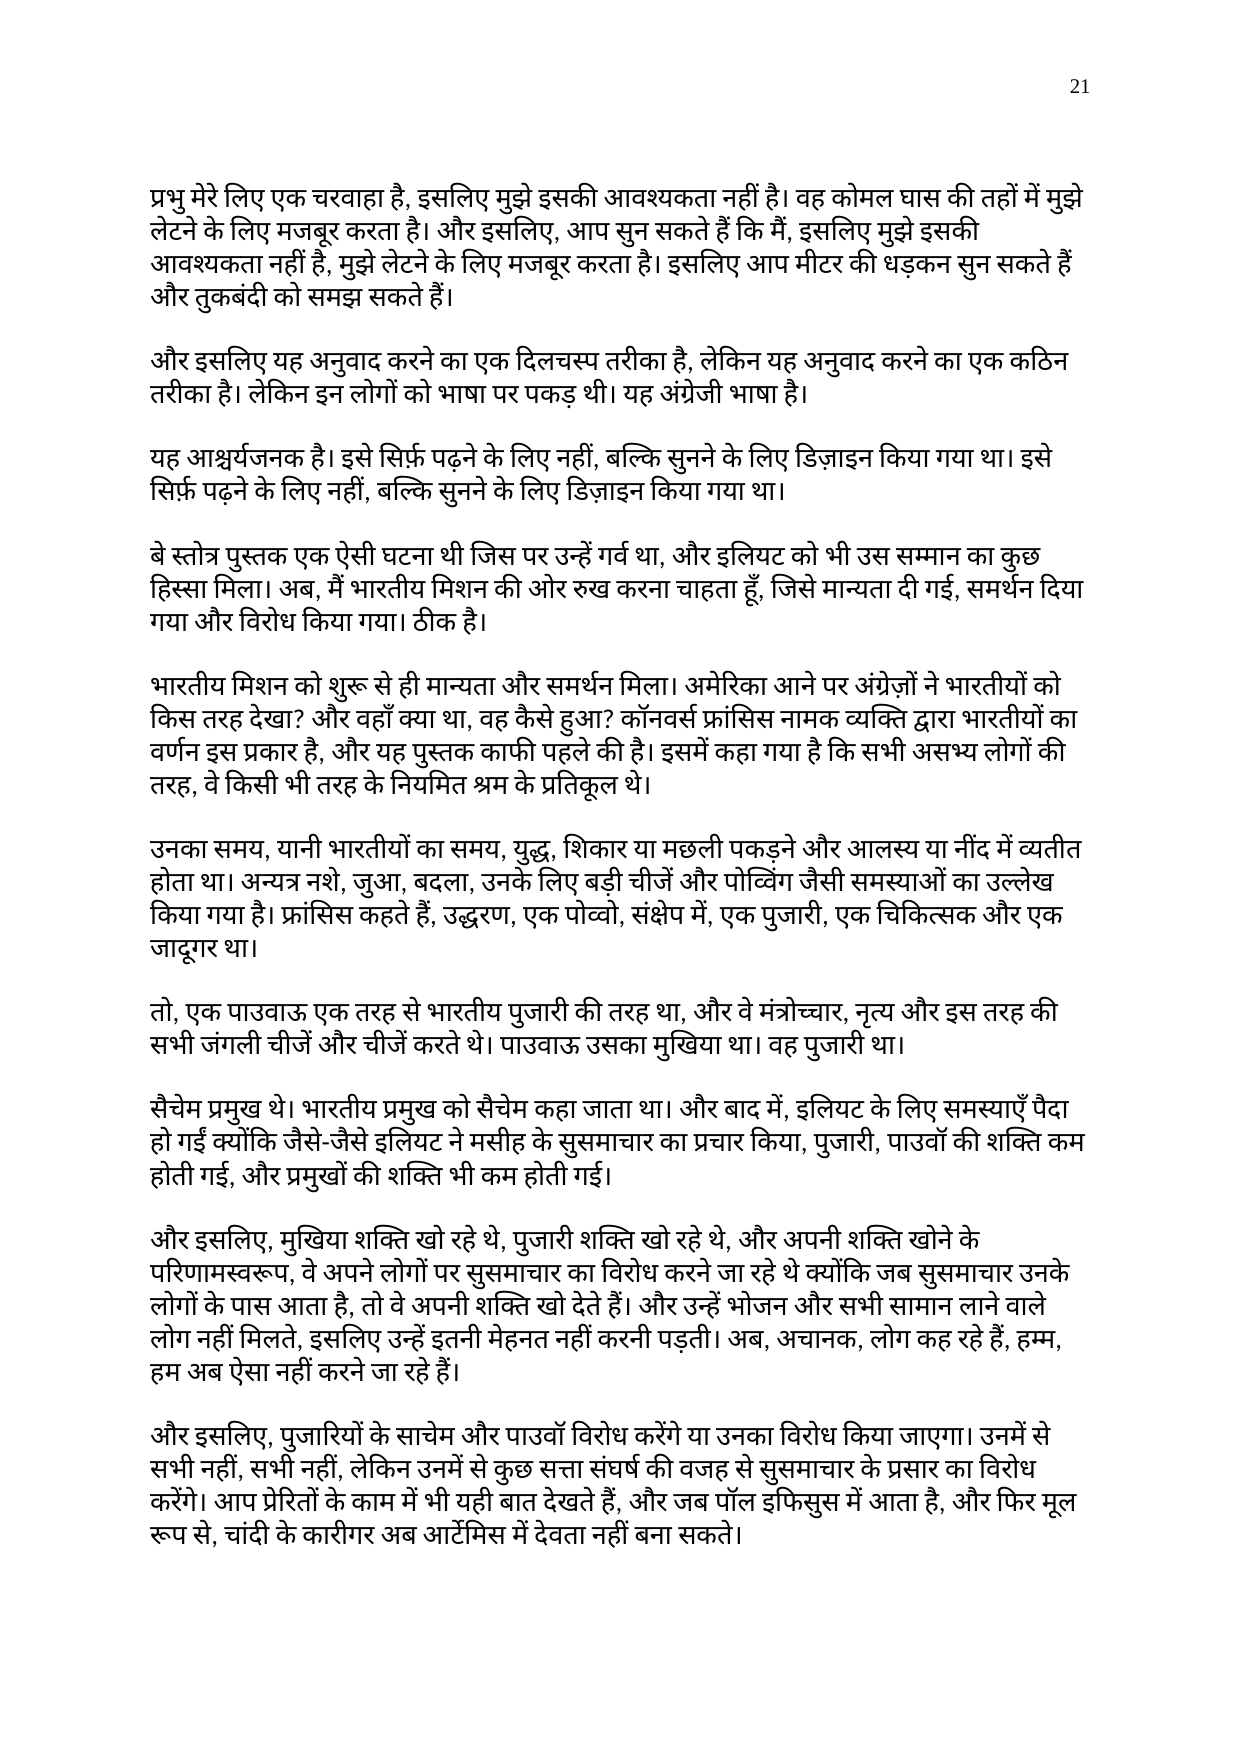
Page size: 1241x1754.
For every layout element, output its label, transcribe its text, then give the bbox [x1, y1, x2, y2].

text यह आश्चर्यजनक है। इसे सिर्फ़ पढ़ने के लिए नहीं, बल्कि सुनने के लिए डिज़ाइन किया गया था। इसे सिर्फ़ पढ़ने के लिए नहीं, बल्कि सुनने के लिए डिज़ाइन किया गया था। [150, 442, 1090, 508]
text प्रभु मेरे लिए एक चरवाहा है, इसलिए मुझे इसकी आवश्यकता नहीं है। वह कोमल घास की तहों में मुझे लेटने के लिए मजबूर करता है। और इसलिए, आप सुन सकते हैं कि मैं, इसलिए मुझे इसकी आवश्यकता नहीं है, मुझे लेटने के लिए मजबूर करता है। इसलिए आप मीटर की धड़कन सुन सकते हैं और तुकबंदी को समझ सकते हैं। [150, 181, 1090, 313]
text बे स्तोत्र पुस्तक एक ऐसी घटना थी जिस पर उन्हें गर्व था, और इलियट को भी उस सम्मान का कुछ हिस्सा मिला। अब, मैं भारतीय मिशन की ओर रुख करना चाहता हूँ, जिसे मान्यता दी गई, समर्थन दिया गया और विरोध किया गया। ठीक है। [150, 539, 1090, 638]
text और इसलिए, पुजारियों के साचेम और पाउवॉ विरोध करेंगे या उनका विरोध किया जाएगा। उनमें से सभी नहीं, सभी नहीं, लेकिन उनमें से कुछ सत्ता संघर्ष की वजह से सुसमाचार के प्रसार का विरोध करेंगे। आप प्रेरितों के काम में भी यही बात देखते हैं, और जब पॉल इफिसुस में आता है, और फिर मूल रूप से, चांदी के कारीगर अब आर्टेमिस में देवता नहीं बना सकते। [150, 1419, 1090, 1551]
text और इसलिए यह अनुवाद करने का एक दिलचस्प तरीका है, लेकिन यह अनुवाद करने का एक कठिन तरीका है। लेकिन इन लोगों को भाषा पर पकड़ थी। यह अंग्रेजी भाषा है। [150, 344, 1090, 410]
text तो, एक पाउवाऊ एक तरह से भारतीय पुजारी की तरह था, और वे मंत्रोच्चार, नृत्य और इस तरह की सभी जंगली चीजें और चीजें करते थे। पाउवाऊ उसका मुखिया था। वह पुजारी था। [150, 995, 1090, 1061]
text सैचेम प्रमुख थे। भारतीय प्रमुख को सैचेम कहा जाता था। और बाद में, इलियट के लिए समस्याएँ पैदा हो गईं क्योंकि जैसे-जैसे इलियट ने मसीह के सुसमाचार का प्रचार किया, पुजारी, पाउवॉ की शक्ति कम होती गई, और प्रमुखों की शक्ति भी कम होती गई। [150, 1093, 1090, 1192]
text उनका समय, यानी भारतीयों का समय, युद्ध, शिकार या मछली पकड़ने और आलस्य या नींद में व्यतीत होता था। अन्यत्र नशे, जुआ, बदला, उनके लिए बड़ी चीजें और पोव्विंग जैसी समस्याओं का उल्लेख किया गया है। फ्रांसिस कहते हैं, उद्धरण, एक पोव्वो, संक्षेप में, एक पुजारी, एक चिकित्सक और एक जादूगर था। [150, 832, 1090, 964]
text भारतीय मिशन को शुरू से ही मान्यता और समर्थन मिला। अमेरिका आने पर अंग्रेज़ों ने भारतीयों को किस तरह देखा? और वहाँ क्या था, वह कैसे हुआ? कॉनवर्स फ्रांसिस नामक व्यक्ति द्वारा भारतीयों का वर्णन इस प्रकार है, और यह पुस्तक काफी पहले की है। इसमें कहा गया है कि सभी असभ्य लोगों की तरह, वे किसी भी तरह के नियमित श्रम के प्रतिकूल थे। [150, 669, 1090, 801]
text और इसलिए, मुखिया शक्ति खो रहे थे, पुजारी शक्ति खो रहे थे, और अपनी शक्ति खोने के परिणामस्वरूप, वे अपने लोगों पर सुसमाचार का विरोध करने जा रहे थे क्योंकि जब सुसमाचार उनके लोगों के पास आता है, तो वे अपनी शक्ति खो देते हैं। और उन्हें भोजन और सभी सामान लाने वाले लोग नहीं मिलते, इसलिए उन्हें इतनी मेहनत नहीं करनी पड़ती। अब, अचानक, लोग कह रहे हैं, हम्म, हम अब ऐसा नहीं करने जा रहे हैं। [150, 1223, 1090, 1388]
